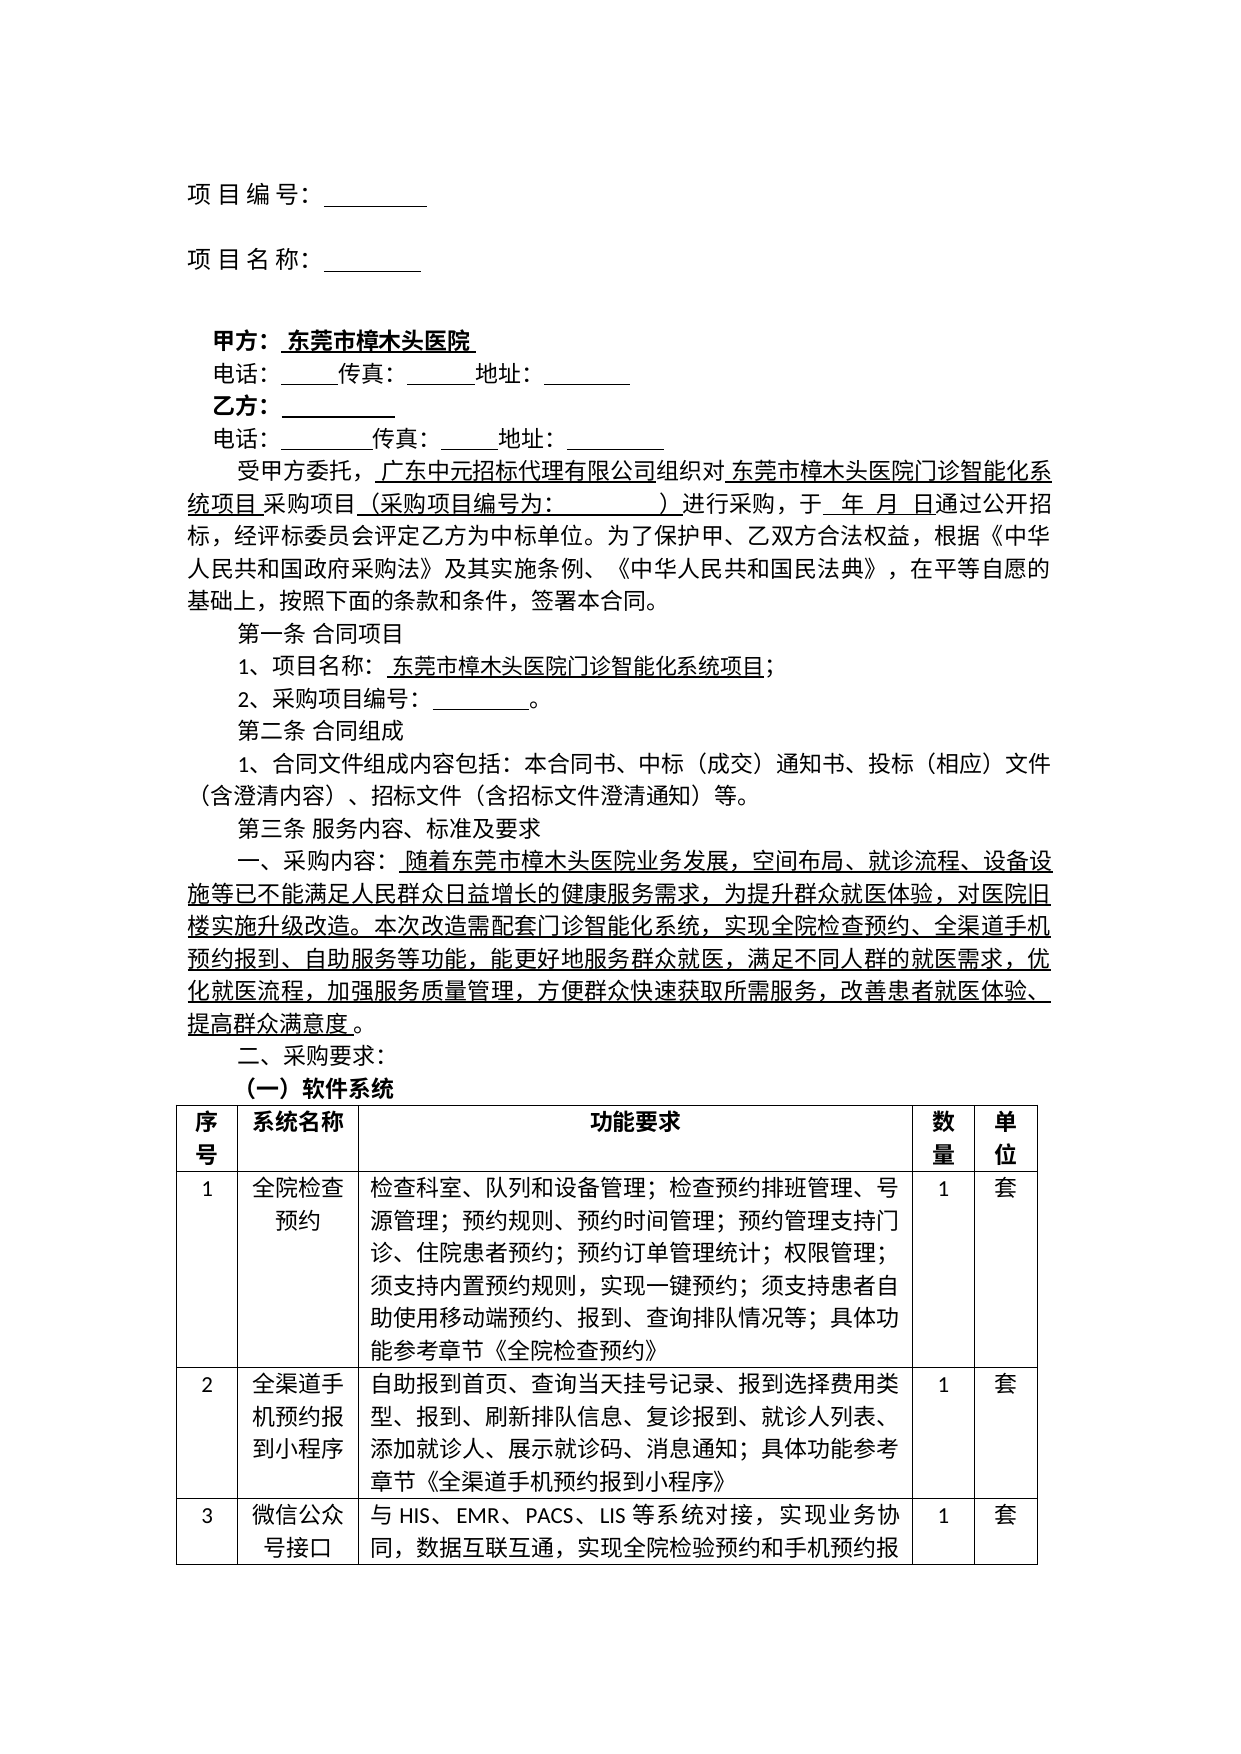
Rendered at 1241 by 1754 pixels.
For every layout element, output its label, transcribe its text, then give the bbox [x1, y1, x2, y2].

table_cell 套 [975, 1499, 1037, 1564]
text 电话： 传真： 地址： [187, 422, 1053, 454]
table_cell 自助报到首页、查询当天挂号记录、报到选择费用类型、报到、刷新排队信息、复诊报到、就诊人列表、添加就诊人、展示就诊码、消息通知；具体功能参考章节《全渠道手机预约报到小程序》 [359, 1368, 912, 1498]
text 2、采购项目编号： 。 [187, 682, 1053, 714]
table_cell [359, 1499, 912, 1564]
text 项 目 名 称： [187, 227, 1053, 292]
text 受甲方委托， 广东中元招标代理有限公司组织对 东莞市樟木头医院门诊智能化系统项目 采购项目（采购项目编号为： ）进行采购，于 年 月 日通过公开招标，经评标委员会评定乙方为中标单位。为了保护甲、乙双方合法权益，根据《中华人民共和国政府采购法》及其实施条例、《中华人民共和国民法典》，在平等自愿的基础上，按照下面的条款和条件，签署本合同。 [187, 454, 1053, 617]
table_cell 套 [975, 1172, 1037, 1367]
text 电话： 传真： 地址： [187, 357, 1053, 389]
table_header 单位 [975, 1106, 1037, 1171]
table_header 数量 [913, 1106, 974, 1171]
table_cell 全院检查预约 [238, 1172, 358, 1367]
table_cell 检查科室、队列和设备管理；检查预约排班管理、号源管理；预约规则、预约时间管理；预约管理支持门诊、住院患者预约；预约订单管理统计；权限管理；须支持内置预约规则，实现一键预约；须支持患者自助使用移动端预约、报到、查询排队情况等；具体功能参考章节《全院检查预约》 [359, 1172, 912, 1367]
table_cell 1 [177, 1172, 237, 1367]
text （一）软件系统 [187, 1072, 1053, 1104]
table_cell 1 [913, 1499, 974, 1564]
table_cell 微信公众号接口 [238, 1499, 358, 1564]
table_header 序号 [177, 1106, 237, 1171]
text 第二条 合同组成 [187, 714, 1053, 747]
text 第一条 合同项目 [187, 617, 1053, 649]
text 第三条 服务内容、标准及要求 [187, 812, 1053, 844]
table_cell 2 [177, 1368, 237, 1498]
text 二、采购要求： [187, 1039, 1053, 1072]
table_cell 1 [913, 1368, 974, 1498]
table_cell 全渠道手机预约报到小程序 [238, 1368, 358, 1498]
text 甲方： 东莞市樟木头医院 [187, 324, 1053, 357]
text 项 目 编 号： [187, 162, 1053, 227]
table_cell 1 [913, 1172, 974, 1367]
table_header 功能要求 [359, 1106, 912, 1171]
text 1、项目名称： 东莞市樟木头医院门诊智能化系统项目； [187, 649, 1053, 682]
text 一、采购内容： 随着东莞市樟木头医院业务发展，空间布局、就诊流程、设备设施等已不能满足人民群众日益增长的健康服务需求，为提升群众就医体验，对医院旧楼实施升级改造。本次改造需配套门诊智能化系统，实现全院检查预约、全渠道手机预约报到、自助服务等功能，能更好地服务群众就医，满足不同人群的就医需求，优化就医流程，加强服务质量管理，方便群众快速获取所需服务，改善患者就医体验、提高群众满意度 。 [187, 844, 1053, 1039]
text 1、合同文件组成内容包括：本合同书、中标（成交）通知书、投标（相应）文件（含澄清内容）、招标文件（含招标文件澄清通知）等。 [187, 747, 1053, 812]
table_cell 套 [975, 1368, 1037, 1498]
table_cell 3 [177, 1499, 237, 1564]
text 乙方： [187, 389, 1053, 422]
table_header 系统名称 [238, 1106, 358, 1171]
